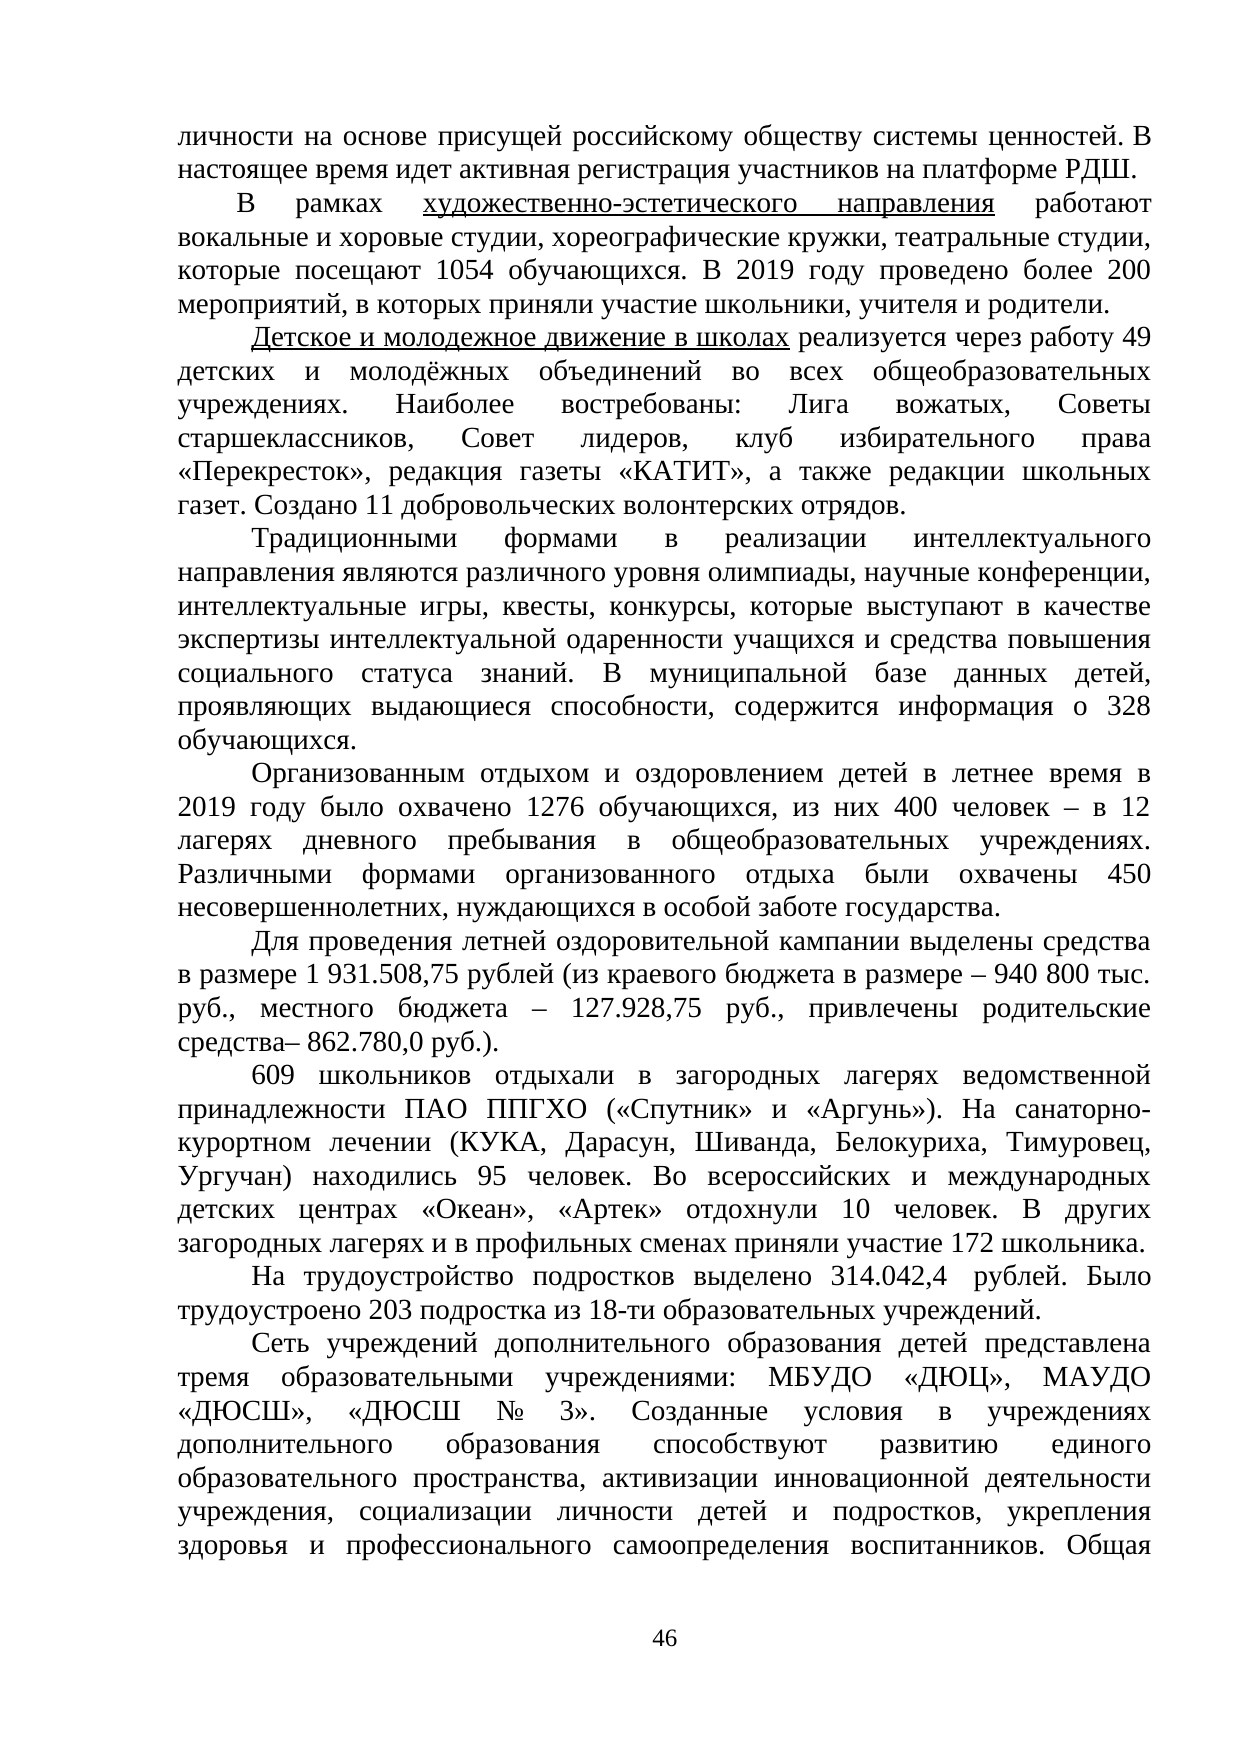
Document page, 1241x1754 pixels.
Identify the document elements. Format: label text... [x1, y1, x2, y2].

text Для проведения летней оздоровительной кампании выделены средства в размере 1 931.508,75 рублей (из краевого бюджета в размере – 940 800 тыс. руб., местного бюджета – 127.928,75 руб., привлечены родительские средства– 862.780,0 руб.). [177, 923, 1152, 1057]
list Детское и молодежное движение в школах реализуется через работу 49 детских и молодёжных объединений во всех общеобразовательных учреждениях. Наиболее востребованы: Лига вожатых, Советы старшеклассников, Совет лидеров, клуб избирательного права «Перекресток», редакция газеты «КАТИТ», а также редакции школьных газет. Создано 11 добровольческих волонтерских отрядов. [177, 319, 1152, 521]
text 609 школьников отдыхали в загородных лагерях ведомственной принадлежности ПАО ППГХО («Спутник» и «Аргунь»). На санаторно-курортном лечении (КУКА, Дарасун, Шиванда, Белокуриха, Тимуровец, Ургучан) находились 95 человек. Во всероссийских и международных детских центрах «Океан», «Артек» отдохнули 10 человек. В других загородных лагерях и в профильных сменах приняли участие 172 школьника. [177, 1057, 1152, 1258]
text Традиционными формами в реализации интеллектуального направления являются различного уровня олимпиады, научные конференции, интеллектуальные игры, квесты, конкурсы, которые выступают в качестве экспертизы интеллектуальной одаренности учащихся и средства повышения социального статуса знаний. В муниципальной базе данных детей, проявляющих выдающиеся способности, содержится информация о 328 обучающихся. [177, 521, 1152, 755]
text В рамках художественно-эстетического направления работают вокальные и хоровые студии, хореографические кружки, театральные студии, которые посещают 1054 обучающихся. В 2019 году проведено более 200 мероприятий, в которых приняли участие школьники, учителя и родители. [177, 185, 1152, 319]
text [177, 118, 1152, 185]
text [177, 1326, 1152, 1560]
text Организованным отдыхом и оздоровлением детей в летнее время в 2019 году было охвачено 1276 обучающихся, из них 400 человек – в 12 лагерях дневного пребывания в общеобразовательных учреждениях. Различными формами организованного отдыха были охвачены 450 несовершеннолетних, нуждающихся в особой заботе государства. [177, 755, 1152, 923]
text На трудоустройство подростков выделено 314.042,4 рублей. Было трудоустроено 203 подростка из 18-ти образовательных учреждений. [177, 1258, 1152, 1326]
